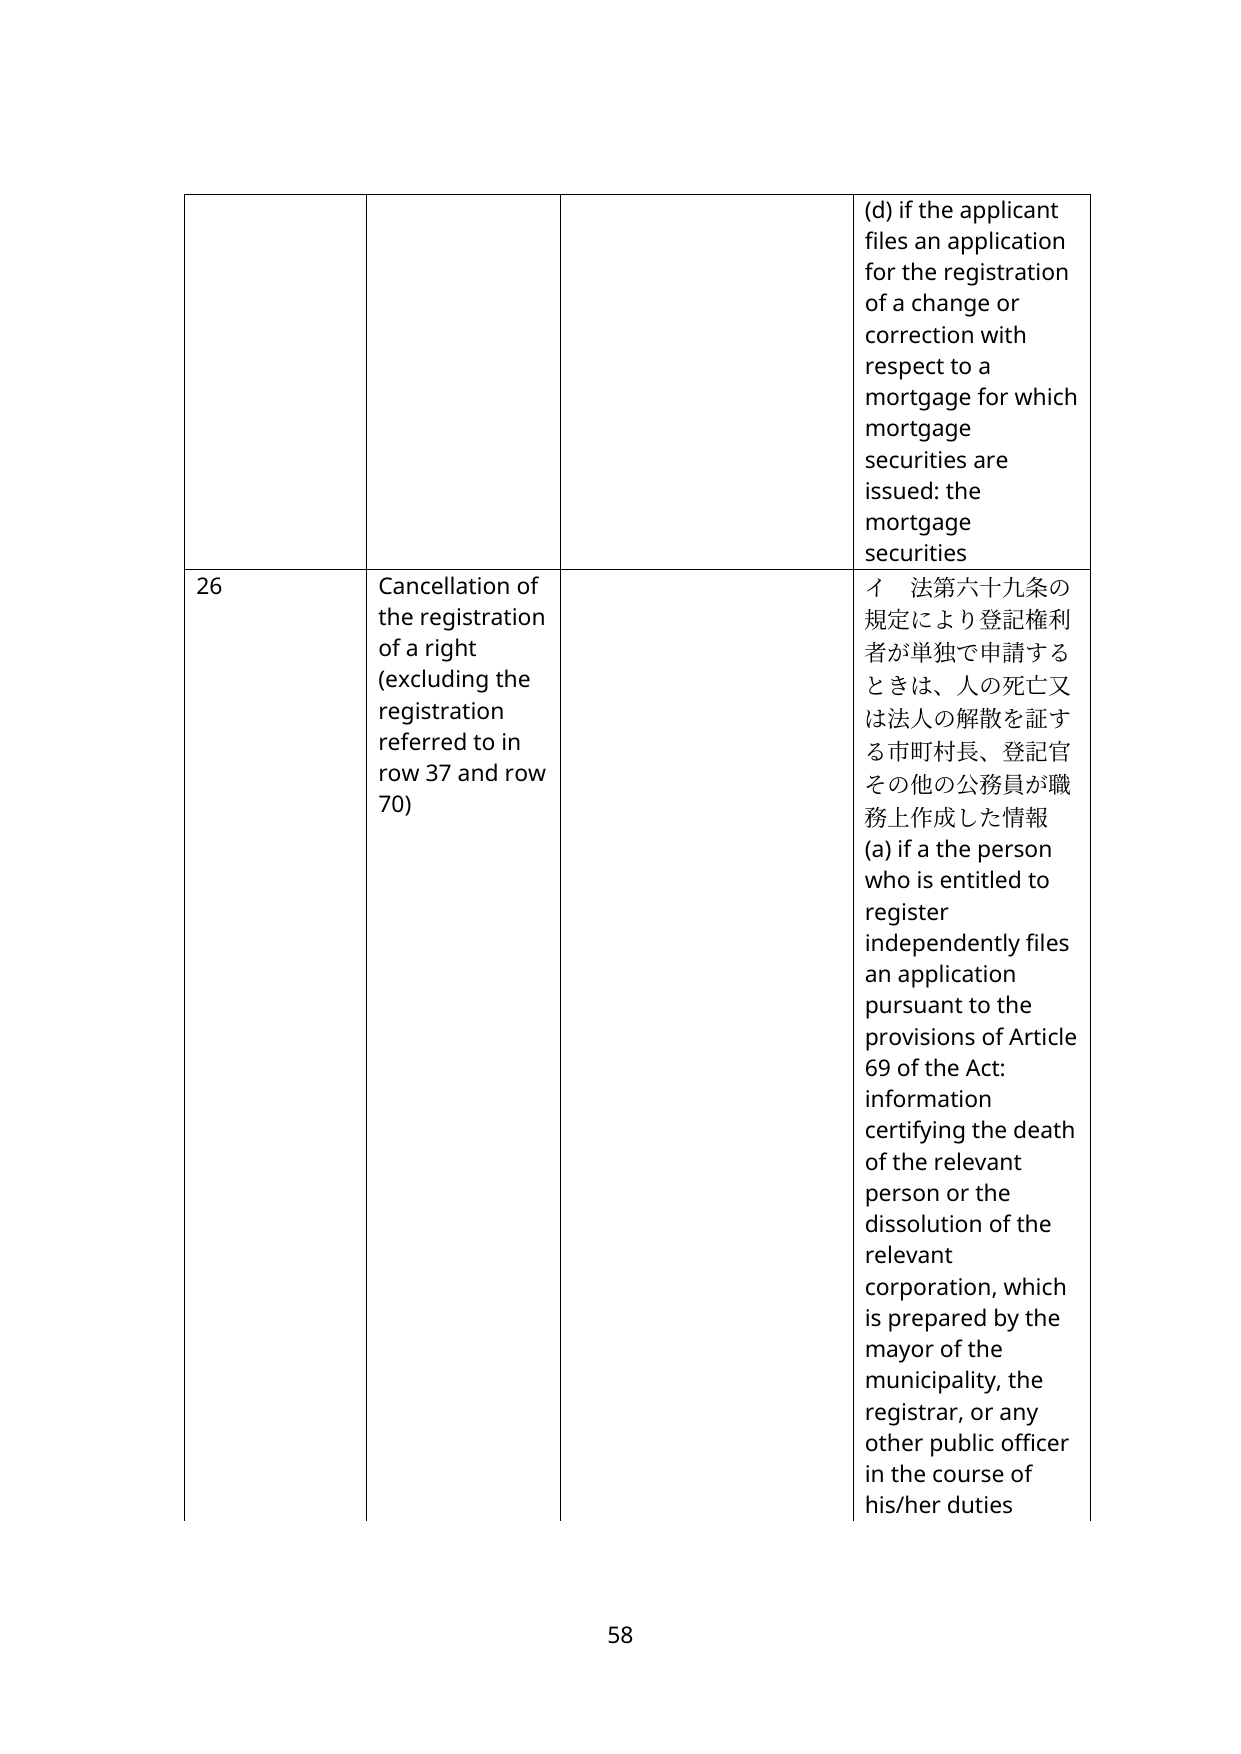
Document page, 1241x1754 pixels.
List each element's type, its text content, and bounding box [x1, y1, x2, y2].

table_cell 26 [185, 570, 366, 1521]
table_cell [185, 195, 366, 569]
table_cell [561, 570, 853, 1521]
table_cell [367, 195, 560, 569]
table_cell [561, 195, 853, 569]
table_cell イ 法第六十九条の規定により登記権利者が単独で申請するときは、人の死亡又は法人の解散を証する市町村長、登記官その他の公務員が職務上作成した情報 (a) if a the person who is entitled to register independently files an application pursuant to the provisions of Article 69 of the Act: information certifying the death of the relevant person or the dissolution of the relevant corporation, which is prepared by the mayor of the municipality, the registrar, or any other public officer in the course of his/her duties [854, 570, 1090, 1521]
table_cell (d) if the applicant files an application for the registration of a change or correction with respect to a mortgage for which mortgage securities are issued: the mortgage securities [854, 195, 1090, 569]
table_cell Cancellation of the registration of a right (excluding the registration referred to in row 37 and row 70) [367, 570, 560, 1521]
